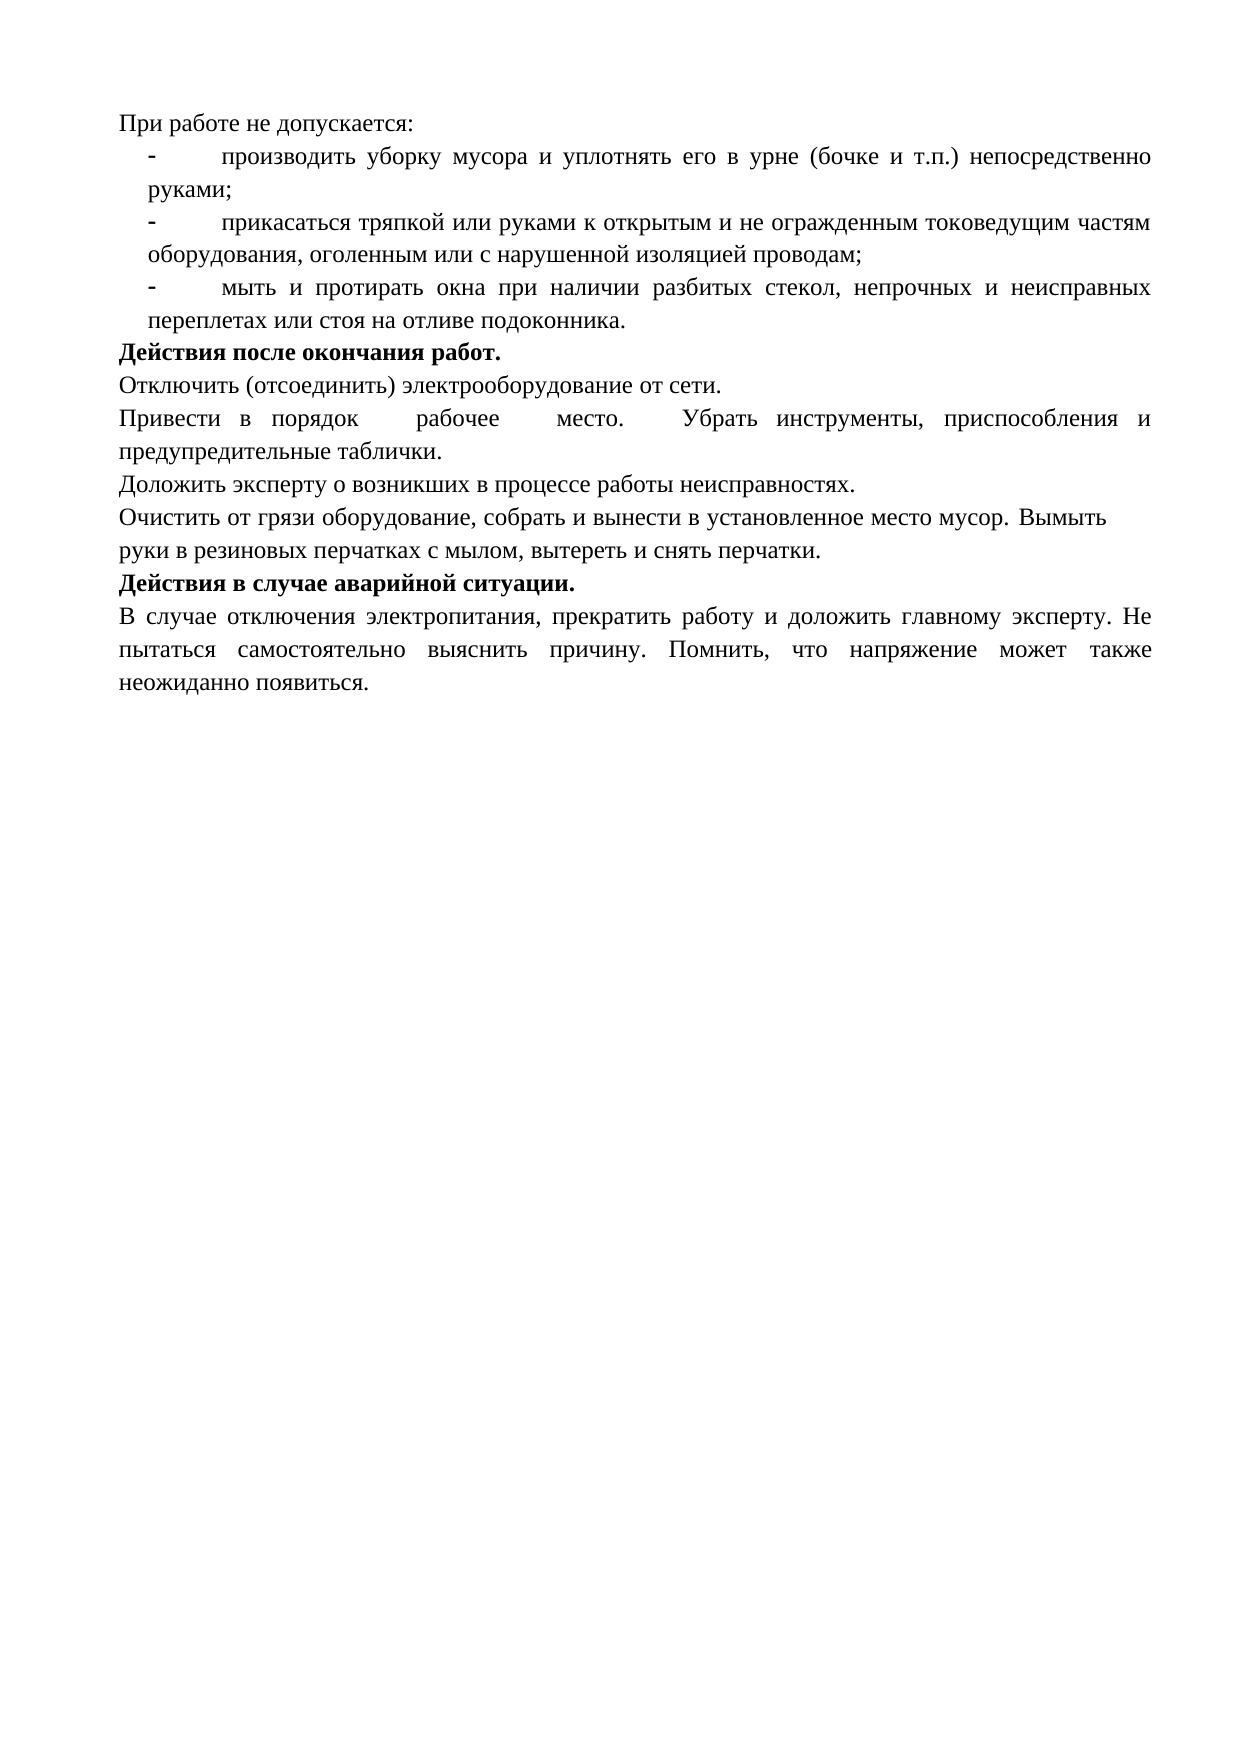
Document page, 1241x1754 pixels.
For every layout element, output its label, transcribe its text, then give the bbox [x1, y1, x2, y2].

list прикасаться тряпкой или руками к открытым и не огражденным токоведущим частям оборудования, оголенным или с нарушенной изоляцией проводам; [148, 207, 1151, 268]
list мыть и протирать окна при наличии разбитых стекол, непрочных и неисправных переплетах или стоя на отливе подоконника. [148, 272, 1151, 334]
text Отключить (отсоединить) электрооборудование от сети. [119, 370, 1182, 399]
text Действия в случае аварийной ситуации. [119, 568, 1182, 597]
text Очистить от грязи оборудование, собрать и вынести в установленное место мусор. Вымыть руки в резиновых перчатках с мылом, вытереть и снять перчатки. [119, 502, 1107, 564]
text Действия после окончания работ. [119, 337, 1182, 366]
list производить уборку мусора и уплотнять его в урне (бочке и т.п.) непосредственно руками; [148, 141, 1152, 202]
text В случае отключения электропитания, прекратить работу и доложить главному эксперту. Не пытаться самостоятельно выяснить причину. Помнить, что напряжение может также неожиданно появиться. [119, 601, 1152, 696]
text Доложить эксперту о возникших в процессе работы неисправностях. [119, 469, 1182, 498]
text Привести в порядок рабочее место. Убрать инструменты, приспособления и предупредительные таблички. [119, 403, 1151, 465]
text При работе не допускается: [119, 108, 1182, 137]
